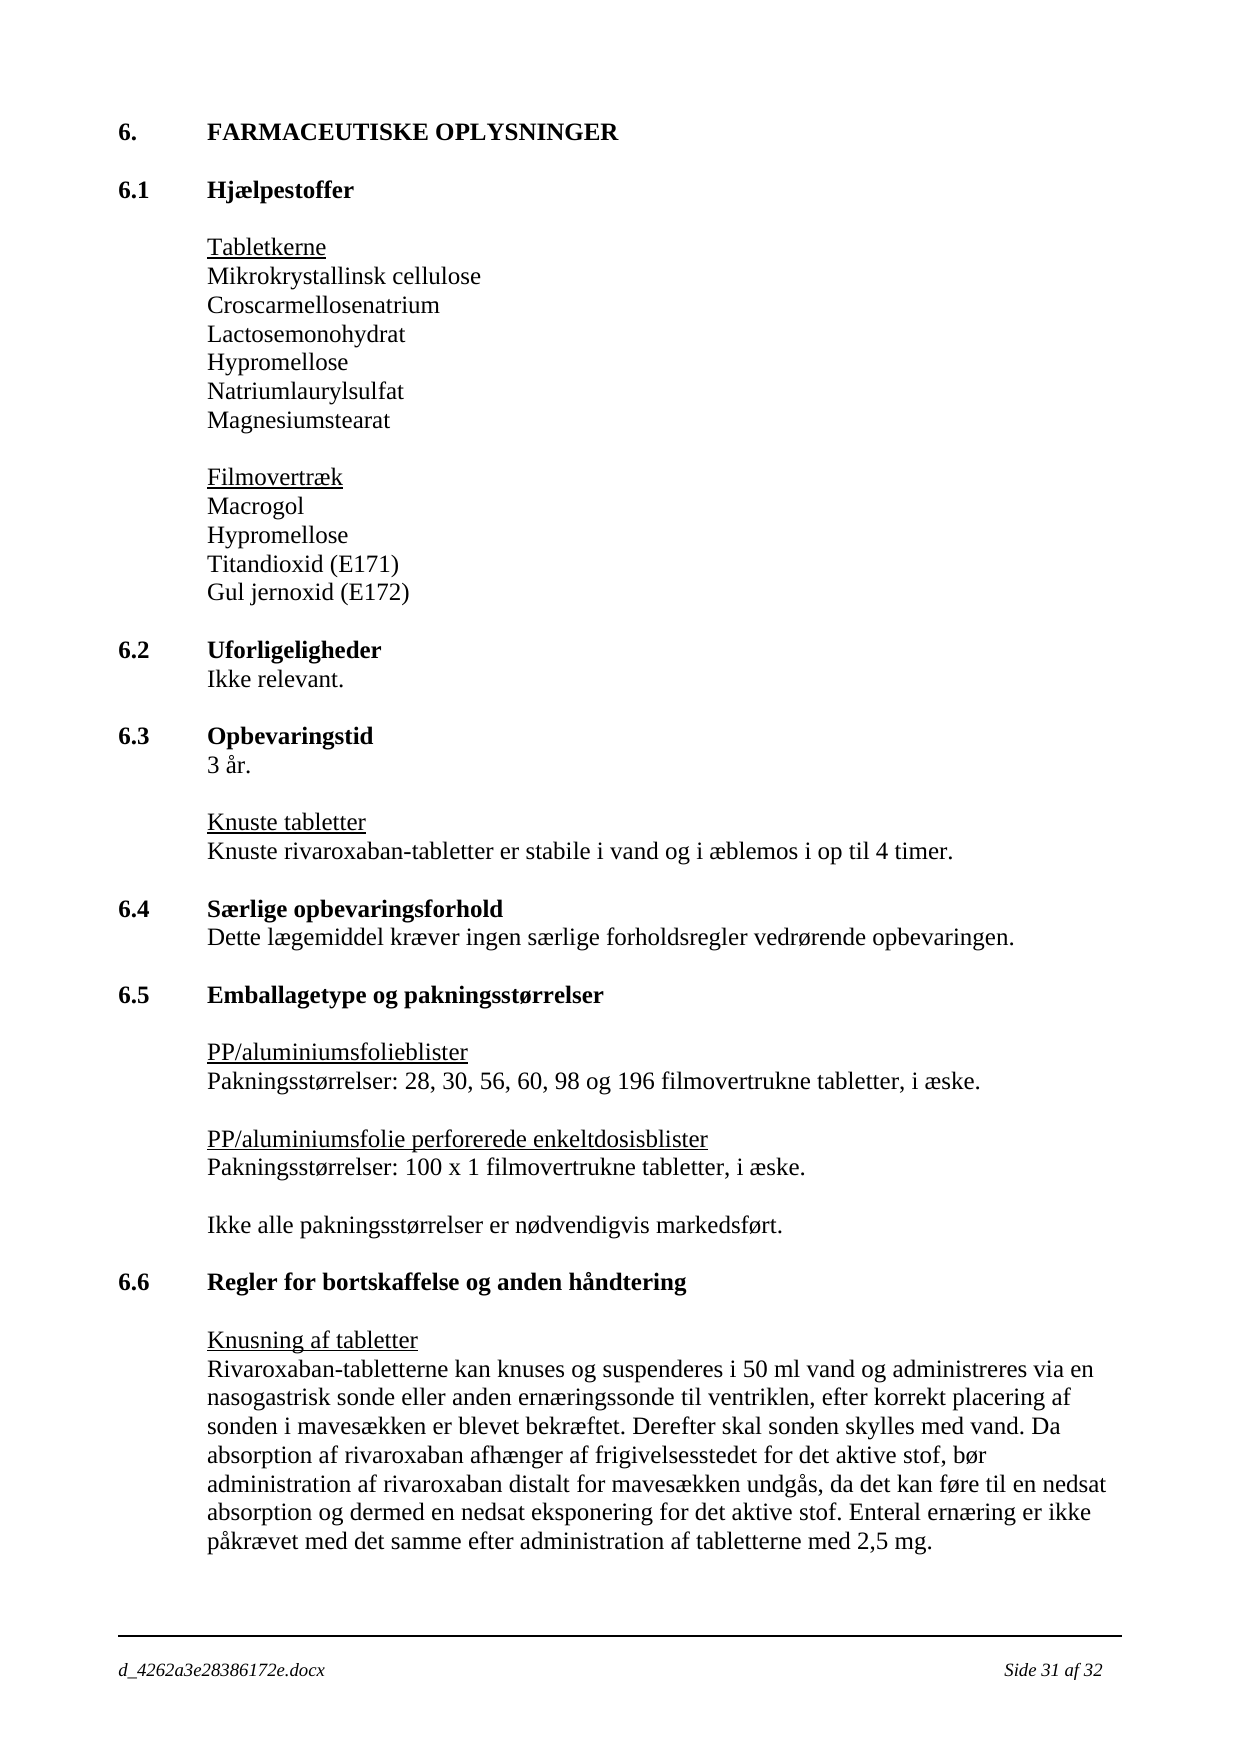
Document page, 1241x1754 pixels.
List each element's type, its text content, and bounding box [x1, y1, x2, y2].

text PP/aluminiumsfolieblister [207, 1037, 1122, 1066]
text 6. FARMACEUTISKE OPLYSNINGER [118, 117, 1122, 146]
text Lactosemonohydrat [207, 319, 1122, 347]
text Hypromellose [207, 347, 1122, 376]
text 6.3 Opbevaringstid [118, 721, 1122, 750]
text Mikrokrystallinsk cellulose [207, 261, 1122, 290]
text Pakningsstørrelser: 28, 30, 56, 60, 98 og 196 filmovertrukne tabletter, i æske. [207, 1066, 1122, 1095]
text 3 år. [207, 750, 1122, 779]
text 6.5 Emballagetype og pakningsstørrelser [118, 980, 1122, 1009]
text 6.6 Regler for bortskaffelse og anden håndtering [118, 1267, 1122, 1296]
text Gul jernoxid (E172) [207, 577, 1122, 606]
text Knuste tabletter [207, 807, 1122, 836]
text Knusning af tabletter [207, 1325, 1122, 1354]
text Pakningsstørrelser: 100 x 1 filmovertrukne tabletter, i æske. [207, 1152, 1122, 1181]
text Croscarmellosenatrium [207, 290, 1122, 319]
text Titandioxid (E171) [207, 549, 1122, 577]
text Filmovertræk [207, 462, 1122, 491]
text Ikke alle pakningsstørrelser er nødvendigvis markedsført. [207, 1210, 1122, 1239]
text Knuste rivaroxaban-tabletter er stabile i vand og i æblemos i op til 4 timer. [207, 836, 1122, 865]
text Ikke relevant. [207, 664, 1122, 692]
text Rivaroxaban-tabletterne kan knuses og suspenderes i 50 ml vand og administreres via en nasogastrisk sonde eller anden ernæringssonde til ventriklen, efter korrekt placering af sonden i mavesækken er blevet bekræftet. Derefter skal sonden skylles med vand. Da absorption af rivaroxaban afhænger af frigivelsesstedet for det aktive stof, bør administration af rivaroxaban distalt for mavesækken undgås, da det kan føre til en nedsat absorption og dermed en nedsat eksponering for det aktive stof. Enteral ernæring er ikke påkrævet med det samme efter administration af tabletterne med 2,5 mg. [207, 1354, 1122, 1555]
text Magnesiumstearat [207, 405, 1122, 434]
text Tabletkerne [207, 232, 1122, 261]
text 6.2 Uforligeligheder [118, 635, 1122, 664]
text 6.1 Hjælpestoffer [118, 175, 1122, 204]
text 6.4 Særlige opbevaringsforhold [118, 894, 1122, 922]
text Dette lægemiddel kræver ingen særlige forholdsregler vedrørende opbevaringen. [207, 922, 1122, 951]
text Natriumlaurylsulfat [207, 376, 1122, 405]
text PP/aluminiumsfolie perforerede enkeltdosisblister [207, 1124, 1122, 1152]
text Macrogol [207, 491, 1122, 520]
text Hypromellose [207, 520, 1122, 549]
